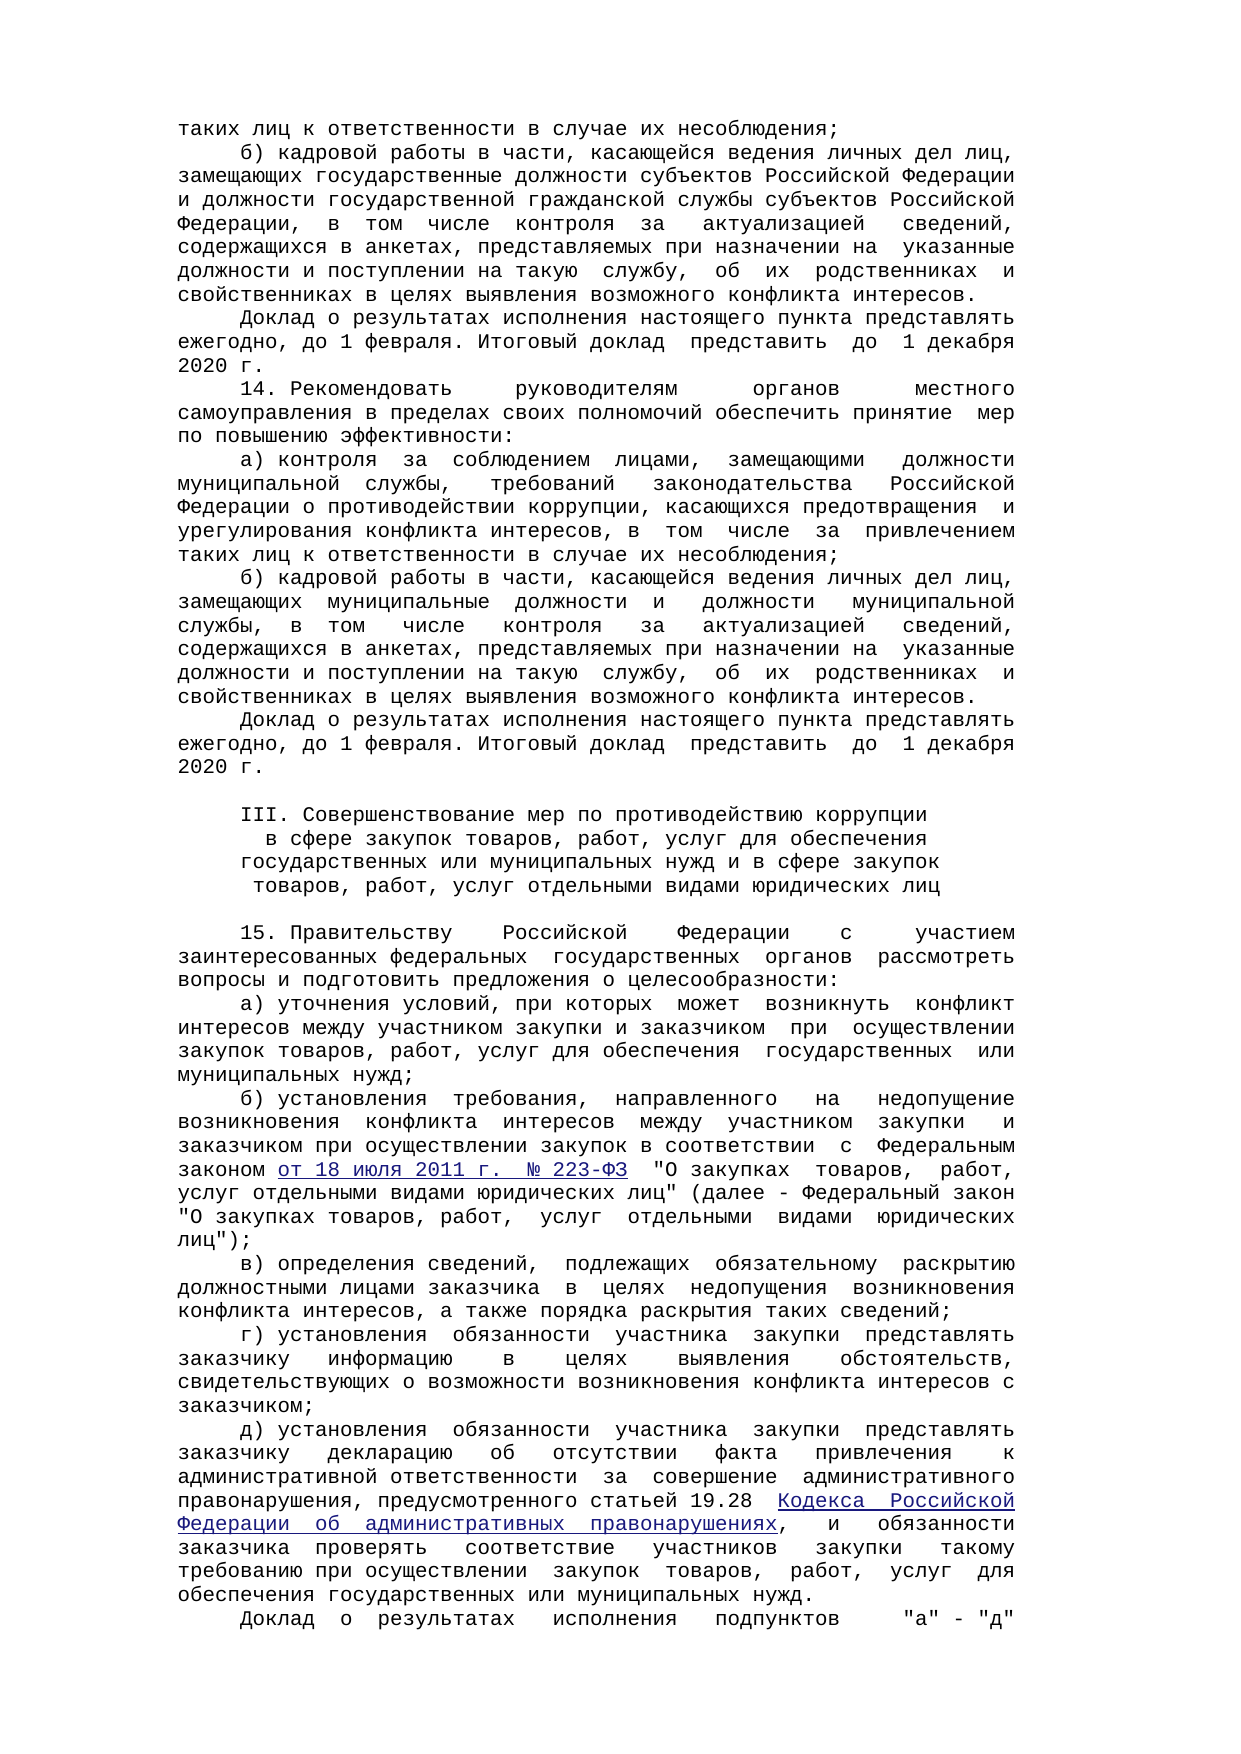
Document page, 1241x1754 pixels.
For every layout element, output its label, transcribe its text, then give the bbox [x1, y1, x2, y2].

text должности и поступлении на такую службу, об их родственниках и [177, 662, 1152, 686]
text должности и поступлении на такую службу, об их родственниках и [177, 260, 1152, 284]
text Доклад о результатах исполнения подпунктов "а" - "д" [177, 1608, 1152, 1631]
text содержащихся в анкетах, представляемых при назначении на указанные [177, 638, 1152, 662]
text правонарушения, предусмотренного статьей 19.28 Кодекса Российской [177, 1489, 1152, 1513]
text услуг отдельными видами юридических лиц" (далее - Федеральный закон [177, 1182, 1152, 1206]
text Федерации, в том числе контроля за актуализацией сведений, [177, 213, 1152, 236]
text заказчиком; [177, 1395, 1152, 1419]
text законом от 18 июля 2011 г. № 223-ФЗ "О закупках товаров, работ, [177, 1158, 1152, 1182]
text товаров, работ, услуг отдельными видами юридических лиц [177, 875, 1152, 898]
text заказчиком при осуществлении закупок в соответствии с Федеральным [177, 1135, 1152, 1158]
text 2020 г. [177, 757, 1152, 780]
text и должности государственной гражданской службы субъектов Российской [177, 189, 1152, 213]
text по повышению эффективности: [177, 426, 1152, 449]
text самоуправления в пределах своих полномочий обеспечить принятие мер [177, 402, 1152, 426]
text Федерации об административных правонарушениях, и обязанности [177, 1513, 1152, 1537]
text "О закупках товаров, работ, услуг отдельными видами юридических [177, 1206, 1152, 1229]
text службы, в том числе контроля за актуализацией сведений, [177, 615, 1152, 638]
text требованию при осуществлении закупок товаров, работ, услуг для [177, 1561, 1152, 1584]
text возникновения конфликта интересов между участником закупки и [177, 1111, 1152, 1135]
text г) установления обязанности участника закупки представлять [177, 1324, 1152, 1348]
text Федерации о противодействии коррупции, касающихся предотвращения и [177, 496, 1152, 520]
text замещающих муниципальные должности и должности муниципальной [177, 591, 1152, 615]
text ежегодно, до 1 февраля. Итоговый доклад представить до 1 декабря [177, 733, 1152, 757]
text заказчику информацию в целях выявления обстоятельств, [177, 1348, 1152, 1371]
text в сфере закупок товаров, работ, услуг для обеспечения [177, 827, 1152, 851]
text д) установления обязанности участника закупки представлять [177, 1419, 1152, 1442]
text муниципальных нужд; [177, 1064, 1152, 1088]
text таких лиц к ответственности в случае их несоблюдения; [177, 118, 1152, 142]
text обеспечения государственных или муниципальных нужд. [177, 1584, 1152, 1608]
text таких лиц к ответственности в случае их несоблюдения; [177, 544, 1152, 567]
text а) уточнения условий, при которых может возникнуть конфликт [177, 993, 1152, 1017]
text интересов между участником закупки и заказчиком при осуществлении [177, 1017, 1152, 1040]
text свойственниках в целях выявления возможного конфликта интересов. [177, 686, 1152, 709]
text заказчика проверять соответствие участников закупки такому [177, 1537, 1152, 1561]
text административной ответственности за совершение административного [177, 1466, 1152, 1489]
text государственных или муниципальных нужд и в сфере закупок [177, 851, 1152, 875]
text 15. Правительству Российской Федерации с участием [177, 922, 1152, 946]
text Доклад о результатах исполнения настоящего пункта представлять [177, 709, 1152, 733]
text закупок товаров, работ, услуг для обеспечения государственных или [177, 1040, 1152, 1064]
text 14. Рекомендовать руководителям органов местного [177, 378, 1152, 402]
text урегулирования конфликта интересов, в том числе за привлечением [177, 520, 1152, 544]
text лиц"); [177, 1229, 1152, 1253]
text заинтересованных федеральных государственных органов рассмотреть [177, 946, 1152, 969]
text 2020 г. [177, 354, 1152, 378]
text заказчику декларацию об отсутствии факта привлечения к [177, 1442, 1152, 1466]
text ежегодно, до 1 февраля. Итоговый доклад представить до 1 декабря [177, 331, 1152, 354]
text свидетельствующих о возможности возникновения конфликта интересов с [177, 1371, 1152, 1395]
text должностными лицами заказчика в целях недопущения возникновения [177, 1277, 1152, 1300]
text вопросы и подготовить предложения о целесообразности: [177, 969, 1152, 993]
text свойственниках в целях выявления возможного конфликта интересов. [177, 284, 1152, 307]
text а) контроля за соблюдением лицами, замещающими должности [177, 449, 1152, 473]
text замещающих государственные должности субъектов Российской Федерации [177, 165, 1152, 189]
text б) кадровой работы в части, касающейся ведения личных дел лиц, [177, 567, 1152, 591]
text содержащихся в анкетах, представляемых при назначении на указанные [177, 236, 1152, 260]
text в) определения сведений, подлежащих обязательному раскрытию [177, 1253, 1152, 1277]
text б) кадровой работы в части, касающейся ведения личных дел лиц, [177, 142, 1152, 165]
text III. Совершенствование мер по противодействию коррупции [177, 804, 1152, 827]
text Доклад о результатах исполнения настоящего пункта представлять [177, 307, 1152, 331]
text муниципальной службы, требований законодательства Российской [177, 473, 1152, 496]
text б) установления требования, направленного на недопущение [177, 1088, 1152, 1111]
text конфликта интересов, а также порядка раскрытия таких сведений; [177, 1300, 1152, 1324]
